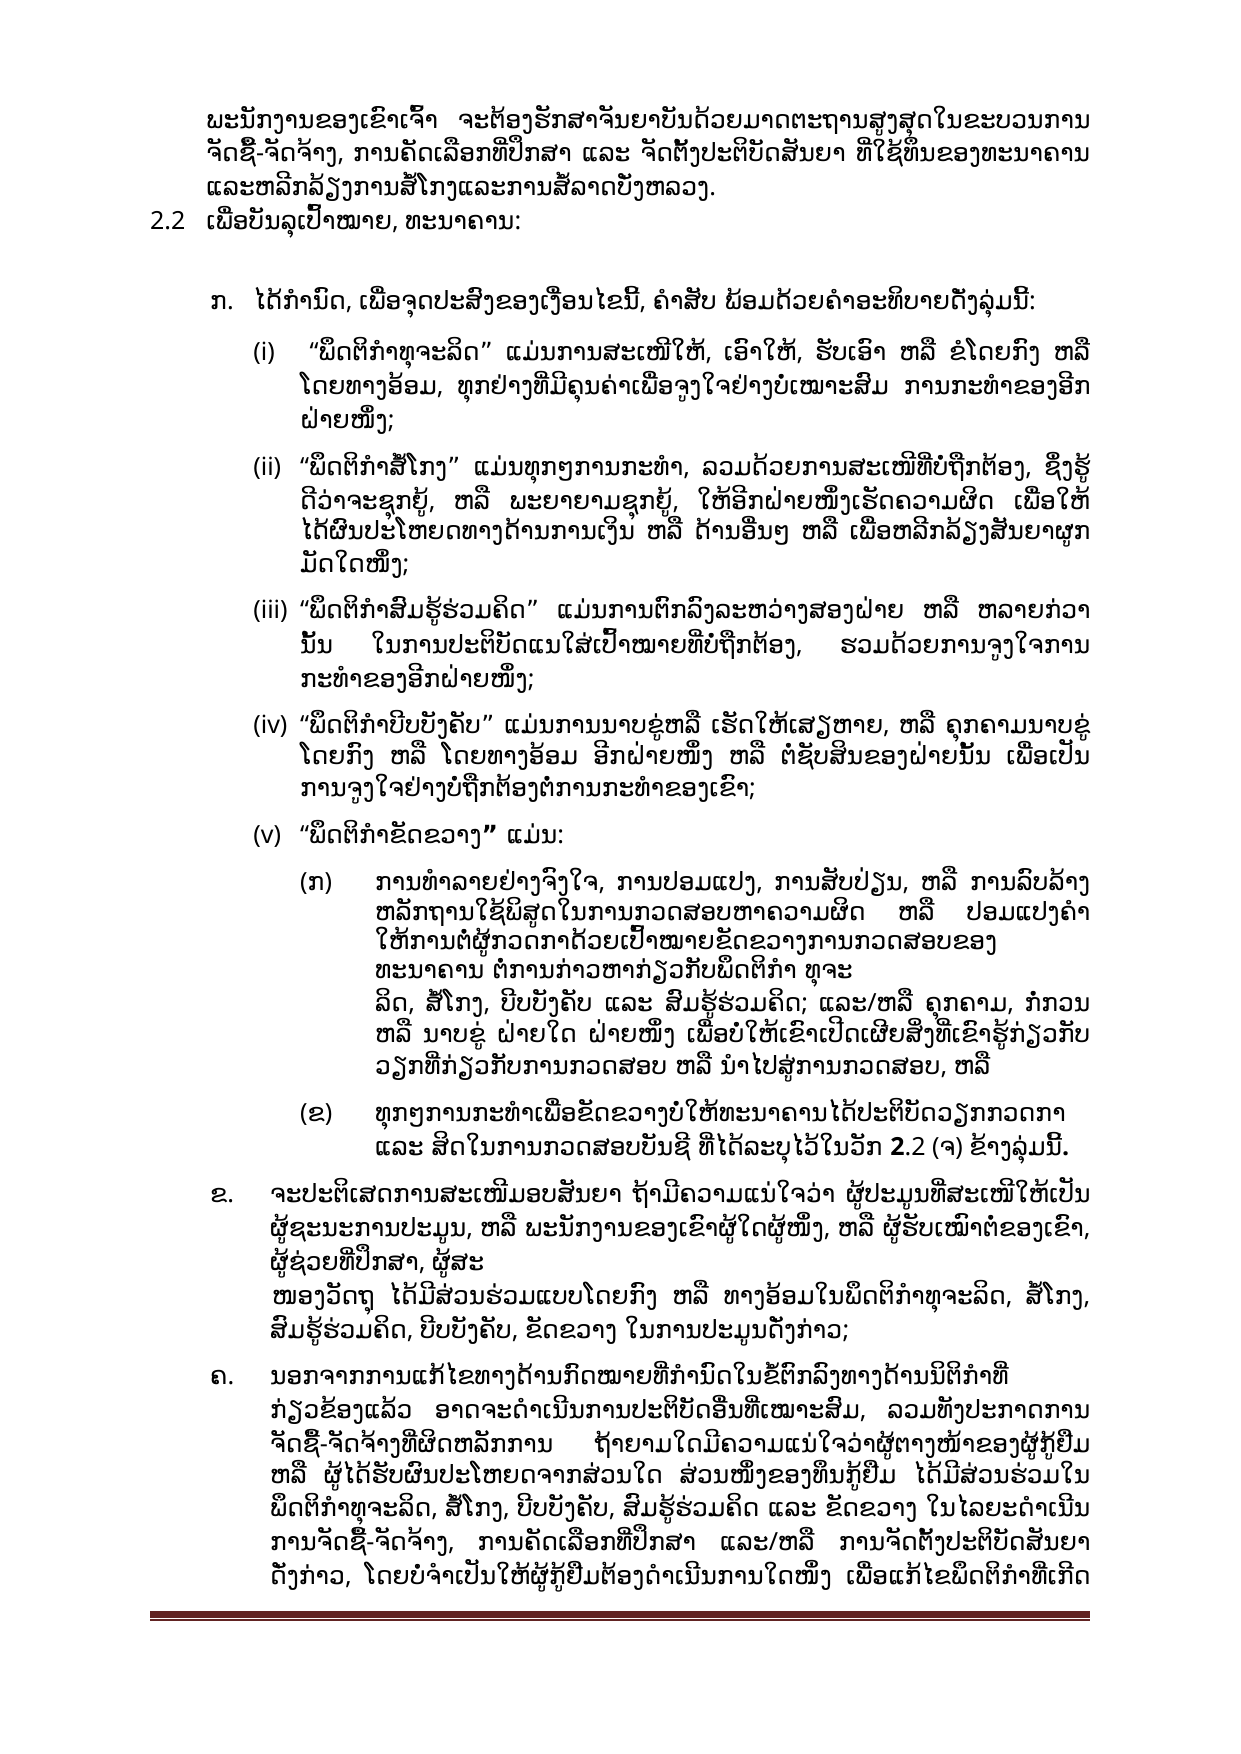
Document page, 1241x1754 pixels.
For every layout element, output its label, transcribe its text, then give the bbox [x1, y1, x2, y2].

text (i) “ພຶດຕິ​ກຳ​ທຸຈະ​ລິດ” ແມ່ນ​ການສະ​ເໜີ​ໃຫ້, ​ເອົາ​ໃຫ້, ຮັບ​ເອົາ ຫລື ຂໍ​ໂດຍ​ກົງ ຫລື ໂດຍ​ທາງ​ອ້ອມ, ທຸ​ກຢ່າງ​ທີ່​ມີ​ຄຸນຄ່າ​ເພື່ອ​ຈູງ​ໃຈຢ່າງ​ບໍ່​ເໝາະ​ສົມ ການ​ກະທຳ​ຂອງອີກ​ຝ່າຍ​ໜຶ່ງ; [253, 334, 1090, 436]
text (v) “ພຶດຕິ​ກຳ​ຂັດ​ຂວາງ” ແມ່ນ: [253, 817, 1090, 851]
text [210, 1358, 1090, 1592]
text (ກ) ການ​ທຳ​ລາຍ​ຢ່າງ​ຈົງ​ໃຈ, ການ​ປອມ​ແປງ, ການ​ສັບ​ປ່ຽນ, ຫລື ການ​ລົບ​ລ້າງຫລັກ​ຖານ​ໃຊ້​ພິ​ສູ​ດ​ໃນ​ການ​ກວດ​ສອບ​ຫາ​ຄວາມ​ຜິດ ຫລື ປອມ​ແປງ​ຄຳ​ໃຫ້ການ​ຕໍ່​ຜູ້ກວດກາ​ດ້ວຍ​ເປົ້າໝາຍ​ຂັດຂວາງ​ການກວດ​ສອບ​ຂອງ​ທະນາຄານ ຕໍ່​ການ​ກ່າວ​ຫາ​ກ່ຽວ​ກັບ​ພຶດຕິ​ກຳ ທຸ​ຈະ [300, 863, 1090, 985]
text ລິດ, ສໍ້​ໂກງ, ບີບ​ບັງຄັບ ​ແລະ ສົມ​ຮູ້​ຮ່ວມ​ຄິດ; ​ແລະ/ຫລື ຄຸກ​ຄາມ, ກໍ່ກວນ ຫລື ນາບ​ຂູ່ ຝ່າຍ​ໃດ ຝ່າຍ​ໜຶ່ງ ​ເພື່ອ​ບໍ່​ໃຫ້​ເຂົາ​ເປີດ​ເຜີຍ​ສິ່ງ​ທີ່​ເຂົາ​ຮູ້​ກ່ຽວ​ກັບ​ວຽກ​ທີ່​ກ່ຽວ​ກັບ​ການກວດ​ສອບ ຫລື ນຳ​ໄປ​ສູ່​ການກວດ​ສອບ, ຫລື [375, 985, 1090, 1082]
text (iii) “ພຶດຕິ​ກຳ​ສົມ​ຮູ້​ຮ່ວມ​ຄິດ” ແມ່ນ​ການ​ຕົກລົງ​ລະຫວ່າງ​ສອງ​ຝ່າຍ ຫລື ຫລາຍ​ກ່​ວານັ້ນ ໃນ​ການ​ປະຕິບັດ​ແນ​ໃສ່​ເປົ້າໝາຍ​ທີ່​ບໍ່​ຖືກຕ້ອງ, ຮວມດ້ວຍ​ການ​ຈູງ​​ໃຈ​ການ​ກະທຳ​ຂອງ​ອີກ​ຝ່າຍ​ໜຶ່ງ; [253, 592, 1090, 694]
list ເພື່ອບັນລຸເປົ້າໝາຍ, ທະນາຄານ: [150, 202, 1090, 236]
text (ii) “ພຶດຕິ​ກຳ​ສໍ້​ໂກງ” ແມ່ນ​ທຸກໆ​ການ​ກະທຳ, ລວມດ້ວຍ​ການສະ​ເໜີ​ທີ່​ບໍ່​ຖືກຕ້ອງ, ຊຶ່ງ​ຮູ້​ດີ​ວ່າ​ຈະ​ຊຸກ​ຍູ້, ຫລື ພະຍາຍາມ​ຊຸກ​ຍູ້, ​ໃຫ້​ອີກ​ຝ່າຍ​ໜຶ່ງ​ເຮັດ​ຄວາມ​ຜິດ ​ເພື່ອ​ໃຫ້​ໄດ້ຜົນ​ປະ​ໂຫຍ​ດທາງ​ດ້ານ​ການ​ເງິນ ຫລື ດ້ານ​ອື່ນໆ ຫລື ເພື່ອ​ຫລີກ​ລ້ຽງ​ສັນຍາ​ຜູກ​ມັດ​ໃດ​ໜຶ່ງ; [253, 448, 1090, 580]
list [150, 105, 1090, 202]
text ກ. ​ໄດ້​ກຳນົດ, ​ເພື່ອ​ຈຸດປະສົງ​ຂອ​ງ​ເງື່ອນ​ໄຂ​ນີ້, ຄຳ​ສັບ ພ້ອມ​ດ້ວຍ​ຄຳ​ອະທິບາຍ​ດັ່ງ​ລຸ່ມ​ນີ້: [210, 283, 1090, 317]
text ຂ. ຈະ​ປະຕິ​ເສດ​ການສະ​ເໜີ​ມອບ​ສັນຍາ ຖ້າ​ມີ​ຄວາມ​ແນ່​ໃຈ​ວ່າ ​ຜູ້ປະມູນ​ທີ່​ສະ​ເໜີ​ໃຫ້​ເປັນ​ຜູ້ຊະນະ​ການ​ປະມູນ, ຫລື ພະນັກງານ​ຂອງ​ເຂົາຜູ້ໃດຜູ້ໜຶ່ງ, ຫລື ຜູ້ຮັບ​ເໝົາ​ຕໍ່​ຂອງ​ເຂົາ, ຜູ້ຊ່ວຍ​ທີ່​ປຶກສາ, ຜູ້ສະ [210, 1175, 1090, 1277]
text (iv) “ພຶດຕິ​ກຳ​ບີບ​ບັງຄັບ” ແມ່ນ​ການນາບ​ຂູ່ຫລື ເຮັດ​ໃຫ້​ເສຽຫາຍ, ຫລື ຄຸກ​ຄາມ​ນາບ​ຂູ່​ໂດຍ​ກົງ ຫລື ໂດຍ​ທາງ​ອ້ອມ ອີກ​ຝ່າຍ​ໜຶ່ງ ຫລື ຕໍ່​ຊັບ​ສິນ​ຂອງ​ຝ່າຍ​ນັ້ນ ເພື່ອ​ເປັນ​ການ​ຈູງ​ໃຈ​ຢ່າງ​ບໍ່​ຖືກຕ້ອງ​ຕໍ່​ການ​ກະທຳ​ຂອງ​ເຂົາ; [253, 707, 1090, 804]
text ໜອງ​ວັດ​ຖຸ ​ໄດ້​ມີ​ສ່ວນ​ຮ່ວມ​ແບບ​ໂດຍ​ກົງ ຫລື ທາງ​ອ້ອມ​ໃນ​ພຶດຕິ​ກຳ​ທຸ​ຈະລິດ, ສໍ້​ໂກງ, ສົມ​ຮູ້​ຮ່ວມ​ຄິດ, ບີບ​ບັງຄັບ, ຂັດຂວາງ ​ໃນ​ການ​​ປະມູນ​ດັ່ງກ່າວ; [270, 1277, 1090, 1346]
text (ຂ) ທຸກໆ​ການ​ກະທຳ​ເພື່ອ​ຂັດຂວາງບໍ່​ໃຫ້​ທະນາຄານ​ໄດ້​ປະຕິບັດ​ວຽກ​ກວດກາ ​ແລະ ສິດ​ໃນ​ການກວດ​ສອບ​ບັນຊີ ທີ່​ໄດ້​ລະບຸ​ໄວ້​ໃນ​ວັກ 2.2 (ຈ) ຂ້າງ​ລຸ່ມ​ນີ້. [300, 1094, 1090, 1163]
